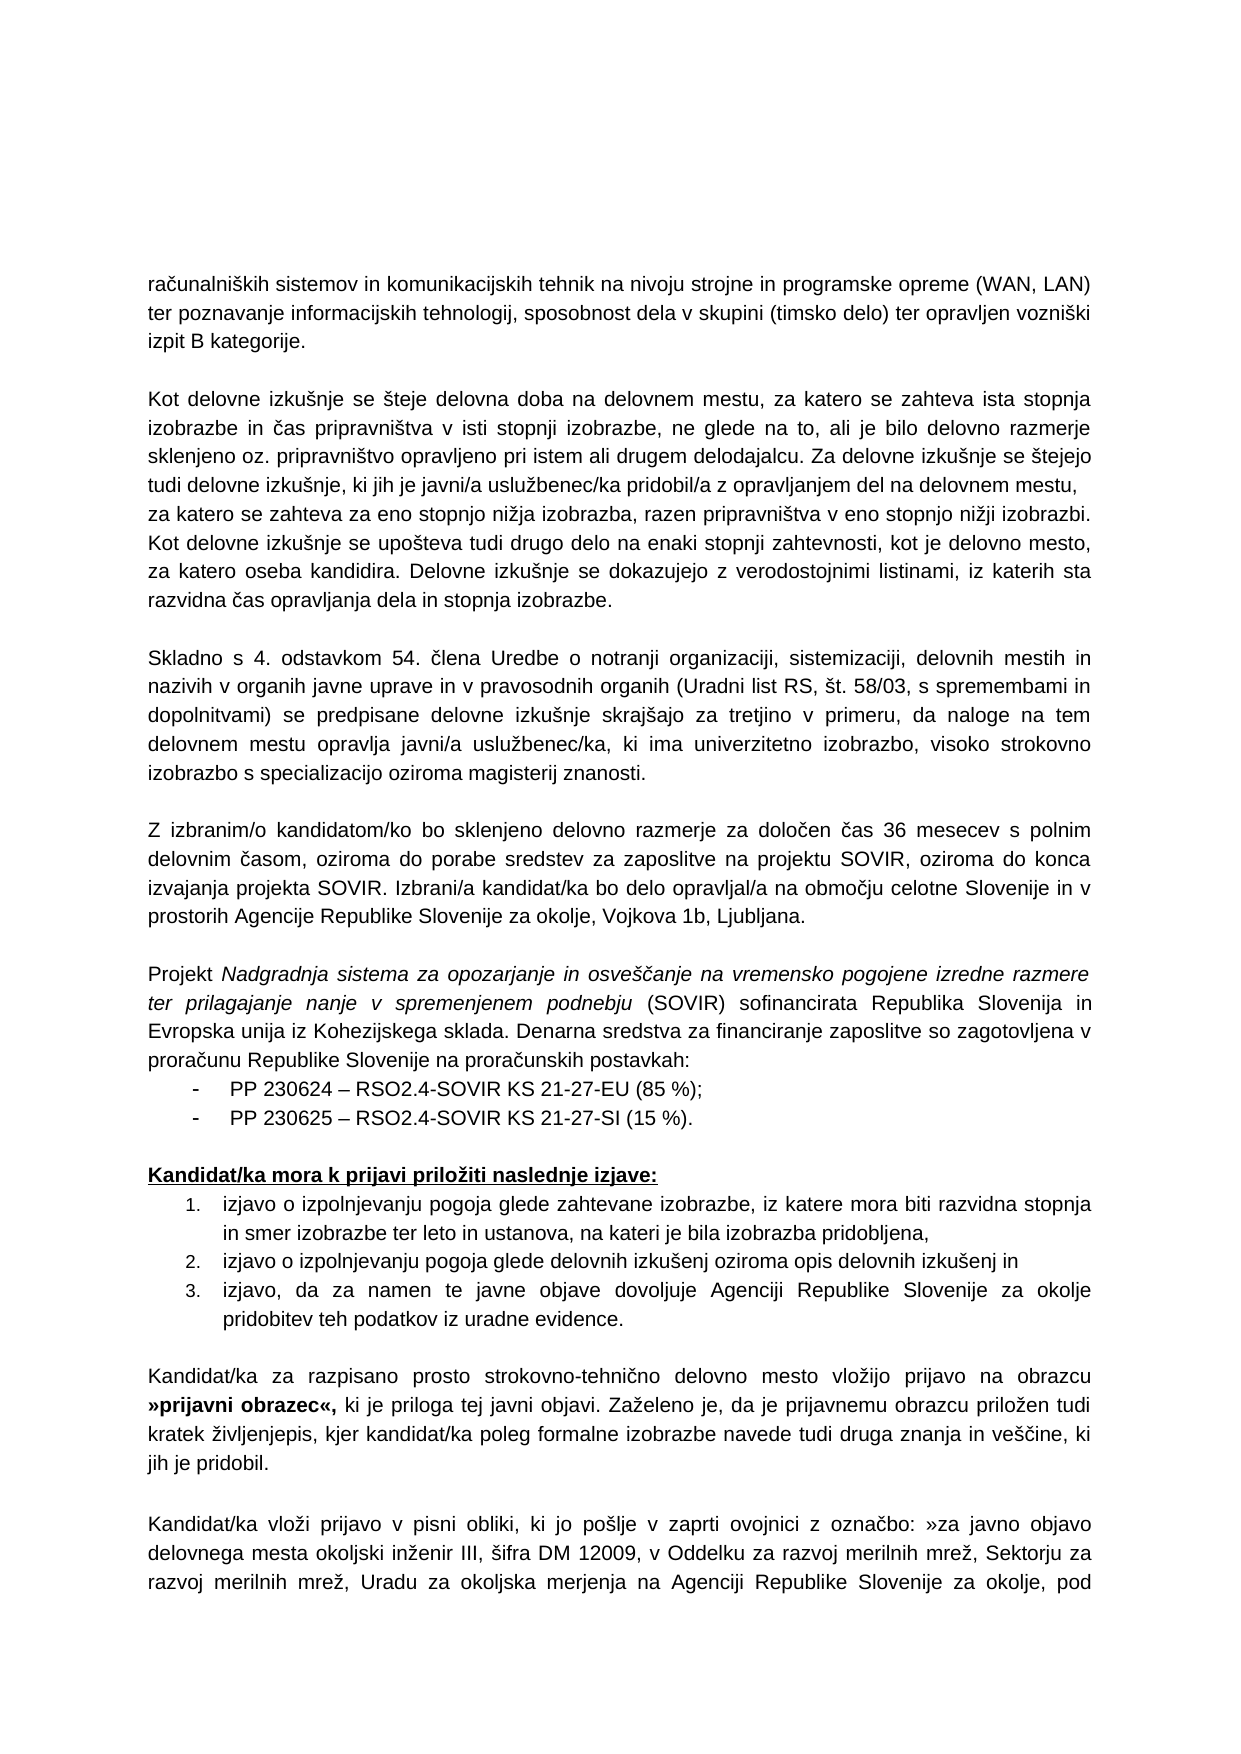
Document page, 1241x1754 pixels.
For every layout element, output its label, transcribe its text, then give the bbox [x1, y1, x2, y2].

text Kandidat/ka za razpisano prosto strokovno-tehnično delovno mesto vložijo prijavo na obrazcu »prijavni obrazec«, ki je priloga tej javni objavi. Zaželeno je, da je prijavnemu obrazcu priložen tudi kratek življenjepis, kjer kandidat/ka poleg formalne izobrazbe navede tudi druga znanja in veščine, ki jih je pridobil. [148, 1364, 1092, 1474]
text računalniških sistemov in komunikacijskih tehnik na nivoju strojne in programske opreme (WAN, LAN) ter poznavanje informacijskih tehnologij, sposobnost dela v skupini (timsko delo) ter opravljen vozniški izpit B kategorije. [148, 272, 1092, 353]
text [148, 1512, 1092, 1594]
list izjavo o izpolnjevanju pogoja glede delovnih izkušenj oziroma opis delovnih izkušenj in [185, 1249, 1092, 1273]
list izjavo o izpolnjevanju pogoja glede zahtevane izobrazbe, iz katere mora biti razvidna stopnja in smer izobrazbe ter leto in ustanova, na kateri je bila izobrazba pridobljena, [185, 1192, 1092, 1244]
list PP 230625 – RSO2.4-SOVIR KS 21-27-SI (15 %). [192, 1106, 1092, 1129]
text za katero se zahteva za eno stopnjo nižja izobrazba, razen pripravništva v eno stopnjo nižji izobrazbi. Kot delovne izkušnje se upošteva tudi drugo delo na enaki stopnji zahtevnosti, kot je delovno mesto, za katero oseba kandidira. Delovne izkušnje se dokazujejo z verodostojnimi listinami, iz katerih sta razvidna čas opravljanja dela in stopnja izobrazbe. [148, 502, 1092, 612]
text Skladno s 4. odstavkom 54. člena Uredbe o notranji organizaciji, sistemizaciji, delovnih mestih in nazivih v organih javne uprave in v pravosodnih organih (Uradni list RS, št. 58/03, s spremembami in dopolnitvami) se predpisane delovne izkušnje skrajšajo za tretjino v primeru, da naloge na tem delovnem mestu opravlja javni/a uslužbenec/ka, ki ima univerzitetno izobrazbo, visoko strokovno izobrazbo s specializacijo oziroma magisterij znanosti. [148, 645, 1092, 784]
list izjavo, da za namen te javne objave dovoljuje Agenciji Republike Slovenije za okolje pridobitev teh podatkov iz uradne evidence. [185, 1278, 1092, 1331]
text Kot delovne izkušnje se šteje delovna doba na delovnem mestu, za katero se zahteva ista stopnja izobrazbe in čas pripravništva v isti stopnji izobrazbe, ne glede na to, ali je bilo delovno razmerje sklenjeno oz. pripravništvo opravljeno pri istem ali drugem delodajalcu. Za delovne izkušnje se štejejo tudi delovne izkušnje, ki jih je javni/a uslužbenec/ka pridobil/a z opravljanjem del na delovnem mestu, [148, 387, 1092, 497]
text Kandidat/ka mora k prijavi priložiti naslednje izjave: [148, 1163, 1092, 1187]
text Z izbranim/o kandidatom/ko bo sklenjeno delovno razmerje za določen čas 36 mesecev s polnim delovnim časom, oziroma do porabe sredstev za zaposlitve na projektu SOVIR, oziroma do konca izvajanja projekta SOVIR. Izbrani/a kandidat/ka bo delo opravljal/a na območju celotne Slovenije in v prostorih Agencije Republike Slovenije za okolje, Vojkova 1b, Ljubljana. [148, 818, 1092, 928]
list PP 230624 – RSO2.4-SOVIR KS 21-27-EU (85 %); [192, 1077, 1092, 1101]
text Projekt Nadgradnja sistema za opozarjanje in osveščanje na vremensko pogojene izredne razmere ter prilagajanje nanje v spremenjenem podnebju (SOVIR) sofinancirata Republika Slovenija in Evropska unija iz Kohezijskega sklada. Denarna sredstva za financiranje zaposlitve so zagotovljena v proračunu Republike Slovenije na proračunskih postavkah: [148, 962, 1092, 1072]
